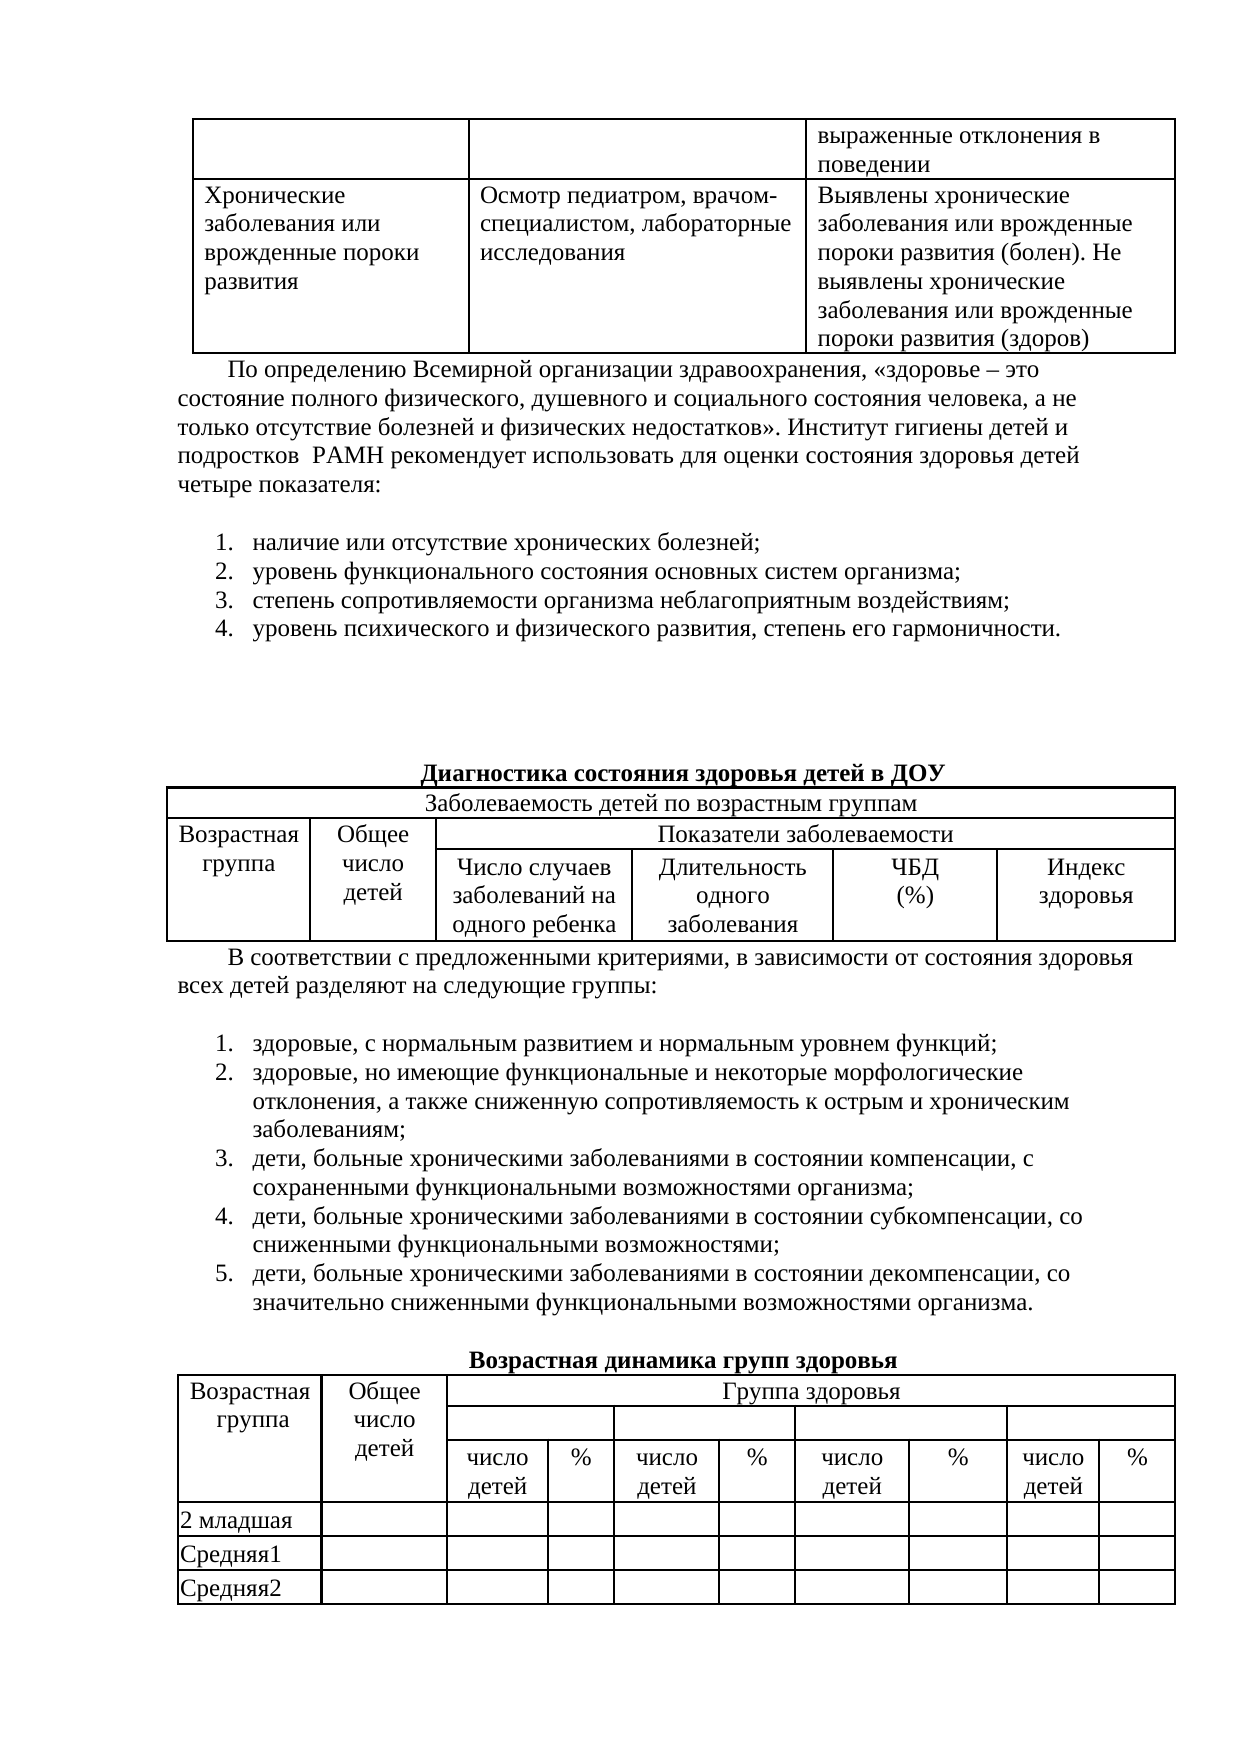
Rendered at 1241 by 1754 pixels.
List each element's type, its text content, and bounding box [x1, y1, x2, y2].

table_cell [448, 1571, 547, 1603]
table_header Общее число детей [323, 1376, 446, 1501]
list степень сопротивляемости организма неблагоприятным воздействиям; [215, 585, 1152, 613]
table_cell % [1100, 1441, 1174, 1501]
table_cell [448, 1407, 613, 1438]
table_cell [807, 120, 1174, 178]
list дети, больные хроническими заболеваниями в состоянии компенсации, с сохраненными функциональными возможностями организма; [215, 1143, 1152, 1201]
table_cell ЧБД (%) [834, 850, 996, 939]
table_cell [615, 1571, 718, 1603]
table_cell [910, 1571, 1006, 1603]
text По определению Всемирной организации здравоохранения, «здоровье – это состояние полного физического, душевного и социального состояния человека, а не только отсутствие болезней и физических недостатков». Институт гигиены детей и подростков РАМН рекомендует использовать для оценки состояния здоровья детей четыре показателя: [177, 354, 1152, 498]
table_cell [1008, 1407, 1174, 1438]
list дети, больные хроническими заболеваниями в состоянии декомпенсации, со значительно сниженными функциональными возможностями организма. [215, 1258, 1152, 1316]
table_cell [615, 1537, 718, 1569]
table_cell [549, 1537, 613, 1569]
table_cell [448, 1537, 547, 1569]
table_cell [323, 1503, 446, 1535]
table_cell [549, 1503, 613, 1535]
table_cell [720, 1571, 794, 1603]
table_cell [549, 1571, 613, 1603]
table_header Заболеваемость детей по возрастным группам [168, 789, 1174, 817]
table_cell [615, 1503, 718, 1535]
table_cell [1008, 1503, 1098, 1535]
table_cell Хронические заболевания или врожденные пороки развития [194, 180, 468, 352]
list здоровые, но имеющие функциональные и некоторые морфологические отклонения, а также сниженную сопротивляемость к острым и хроническим заболеваниям; [215, 1057, 1152, 1143]
table_cell [615, 1407, 794, 1438]
table_cell [796, 1503, 908, 1535]
table_cell % [720, 1441, 794, 1501]
table_header Возрастная группа [179, 1376, 320, 1501]
list здоровые, с нормальным развитием и нормальным уровнем функций; [215, 1028, 1152, 1057]
table_cell % [549, 1441, 613, 1501]
table_cell [1008, 1537, 1098, 1569]
table_cell Средняя1 [179, 1537, 320, 1569]
table_cell [796, 1407, 1006, 1438]
table_cell [910, 1503, 1006, 1535]
table_cell число детей [615, 1441, 718, 1501]
table_cell [720, 1503, 794, 1535]
table_cell [323, 1537, 446, 1569]
table_cell Возрастная группа [168, 819, 309, 939]
table_cell Выявлены хронические заболевания или врожденные пороки развития (болен). Не выявлены хронические заболевания или врожденные пороки развития (здоров) [807, 180, 1174, 352]
table_cell число детей [1008, 1441, 1098, 1501]
table_header Группа здоровья [448, 1376, 1174, 1404]
table_cell Общее число детей [311, 819, 435, 939]
table_cell Средняя2 [179, 1571, 320, 1603]
text Диагностика состояния здоровья детей в ДОУ [215, 758, 1152, 786]
table_cell [910, 1537, 1006, 1569]
table_cell Число случаев заболеваний на одного ребенка [437, 850, 631, 939]
table_cell 2 младшая [179, 1503, 320, 1535]
table_cell [1100, 1503, 1174, 1535]
table_cell [1100, 1571, 1174, 1603]
table_cell [796, 1571, 908, 1603]
table_cell [720, 1537, 794, 1569]
text В соответствии с предложенными критериями, в зависимости от состояния здоровья всех детей разделяют на следующие группы: [177, 942, 1152, 999]
table_cell Длительность одного заболевания [633, 850, 832, 939]
text Возрастная динамика групп здоровья [215, 1345, 1152, 1374]
list уровень функционального состояния основных систем организма; [215, 556, 1152, 585]
table_cell [448, 1503, 547, 1535]
table_cell % [910, 1441, 1006, 1501]
table_cell число детей [796, 1441, 908, 1501]
table_cell [323, 1571, 446, 1603]
table_cell [1008, 1571, 1098, 1603]
table_cell число детей [448, 1441, 547, 1501]
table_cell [470, 120, 805, 178]
table_cell [1100, 1537, 1174, 1569]
table_cell Индекс здоровья [998, 850, 1174, 939]
list уровень психического и физического развития, степень его гармоничности. [215, 613, 1152, 642]
list наличие или отсутствие хронических болезней; [215, 527, 1152, 556]
table_cell Показатели заболеваемости [437, 819, 1174, 848]
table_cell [194, 120, 468, 178]
list дети, больные хроническими заболеваниями в состоянии субкомпенсации, со сниженными функциональными возможностями; [215, 1201, 1152, 1258]
table_cell [796, 1537, 908, 1569]
table_cell Осмотр педиатром, врачом-специалистом, лабораторные исследования [470, 180, 805, 352]
